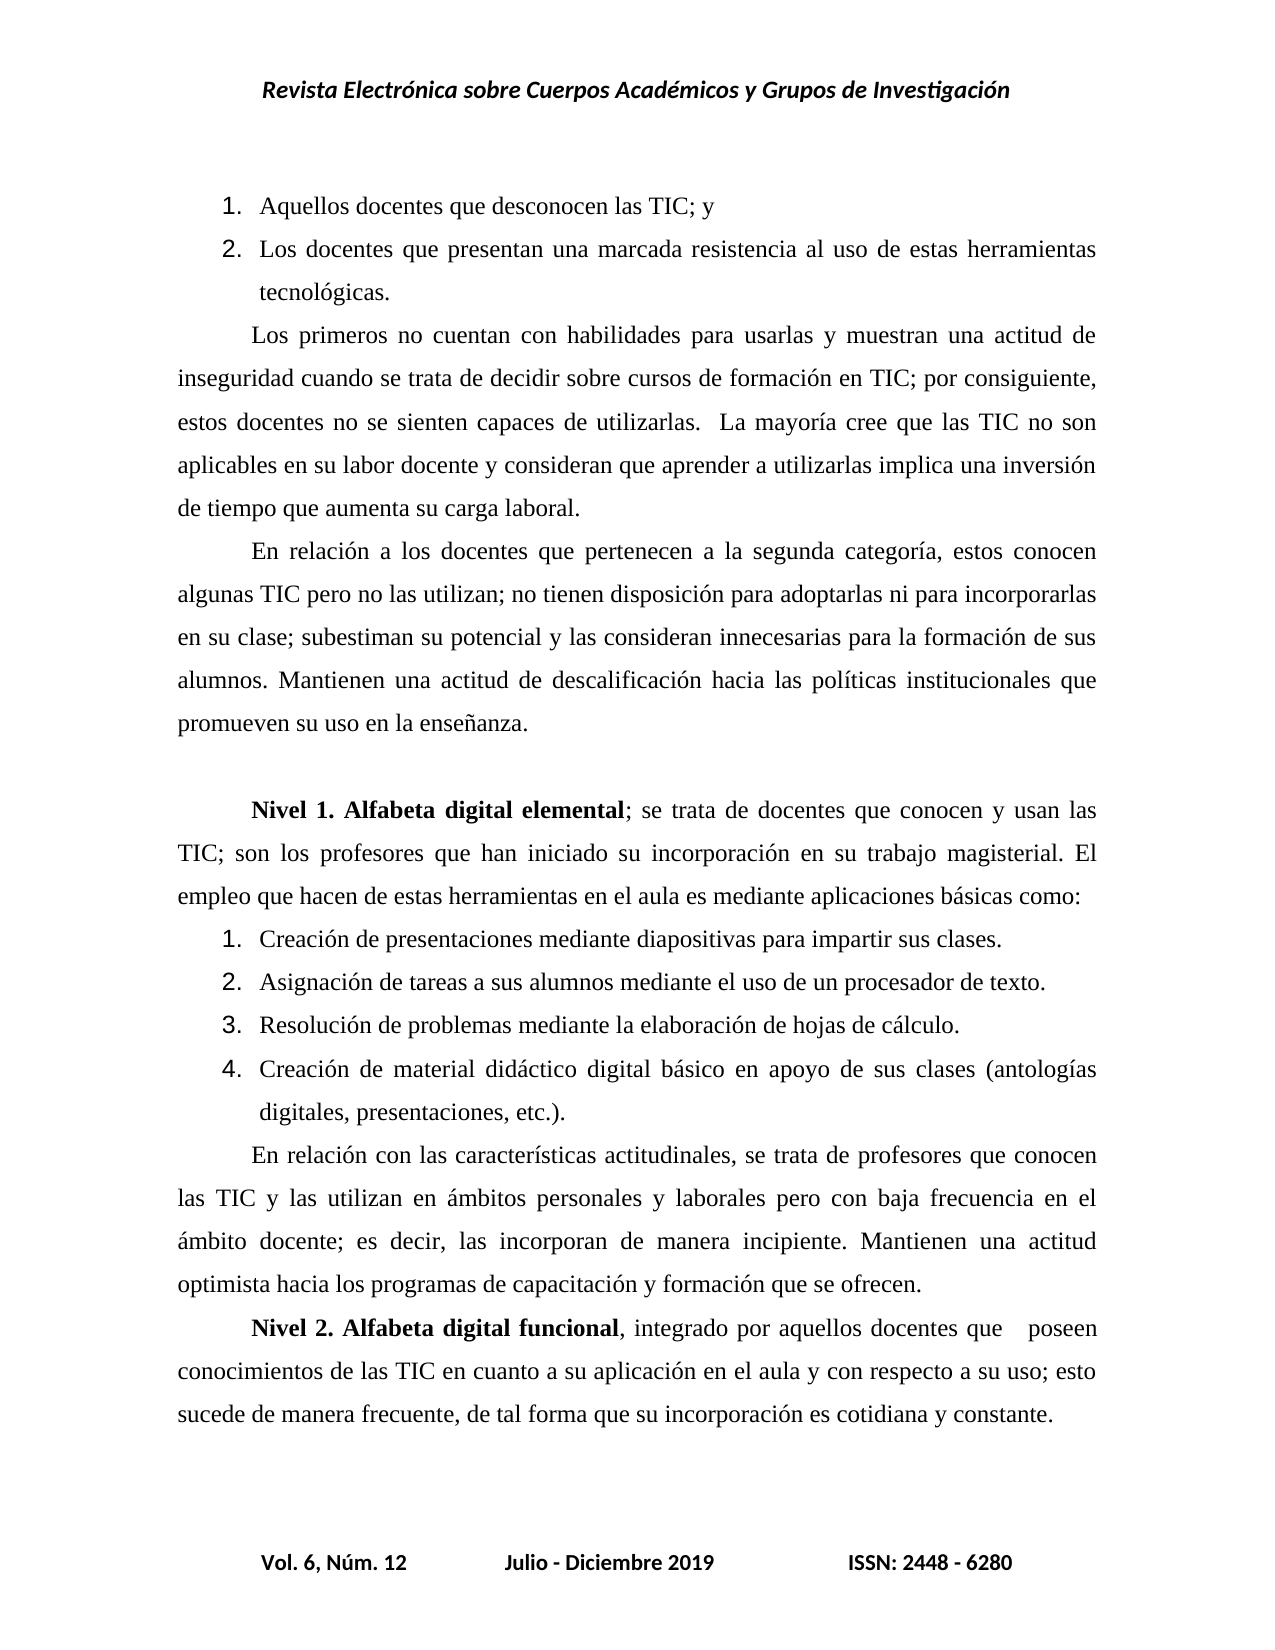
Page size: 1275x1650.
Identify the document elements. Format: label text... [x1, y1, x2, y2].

text Los primeros no cuentan con habilidades para usarlas y muestran una actitud de inseguridad cuando se trata de decidir sobre cursos de formación en TIC; por consiguiente, estos docentes no se sienten capaces de utilizarlas. La mayoría cree que las TIC no son aplicables en su labor docente y consideran que aprender a utilizarlas implica una inversión de tiempo que aumenta su carga laboral. [177, 320, 1098, 522]
text En relación a los docentes que pertenecen a la segunda categoría, estos conocen algunas TIC pero no las utilizan; no tienen disposición para adoptarlas ni para incorporarlas en su clase; subestiman su potencial y las consideran innecesarias para la formación de sus alumnos. Mantienen una actitud de descalificación hacia las políticas institucionales que promueven su uso en la enseñanza. [177, 536, 1098, 737]
list Aquellos docentes que desconocen las TIC; y [222, 191, 1098, 219]
list Creación de material didáctico digital básico en apoyo de sus clases (antologías digitales, presentaciones, etc.). [222, 1054, 1098, 1126]
list Resolución de problemas mediante la elaboración de hojas de cálculo. [222, 1011, 1098, 1039]
list Los docentes que presentan una marcada resistencia al uso de estas herramientas tecnológicas. [222, 234, 1098, 306]
text Nivel 1. Alfabeta digital elemental; se trata de docentes que conocen y usan las TIC; son los profesores que han iniciado su incorporación en su trabajo magisterial. El empleo que hacen de estas herramientas en el aula es mediante aplicaciones básicas como: [177, 795, 1098, 910]
text Nivel 2. Alfabeta digital funcional, integrado por aquellos docentes que poseen conocimientos de las TIC en cuanto a su aplicación en el aula y con respecto a su uso; esto sucede de manera frecuente, de tal forma que su incorporación es cotidiana y constante. [177, 1313, 1098, 1428]
list Creación de presentaciones mediante diapositivas para impartir sus clases. [222, 924, 1098, 953]
list Asignación de tareas a sus alumnos mediante el uso de un procesador de texto. [222, 967, 1098, 996]
text En relación con las características actitudinales, se trata de profesores que conocen las TIC y las utilizan en ámbitos personales y laborales pero con baja frecuencia en el ámbito docente; es decir, las incorporan de manera incipiente. Mantienen una actitud optimista hacia los programas de capacitación y formación que se ofrecen. [177, 1140, 1098, 1298]
